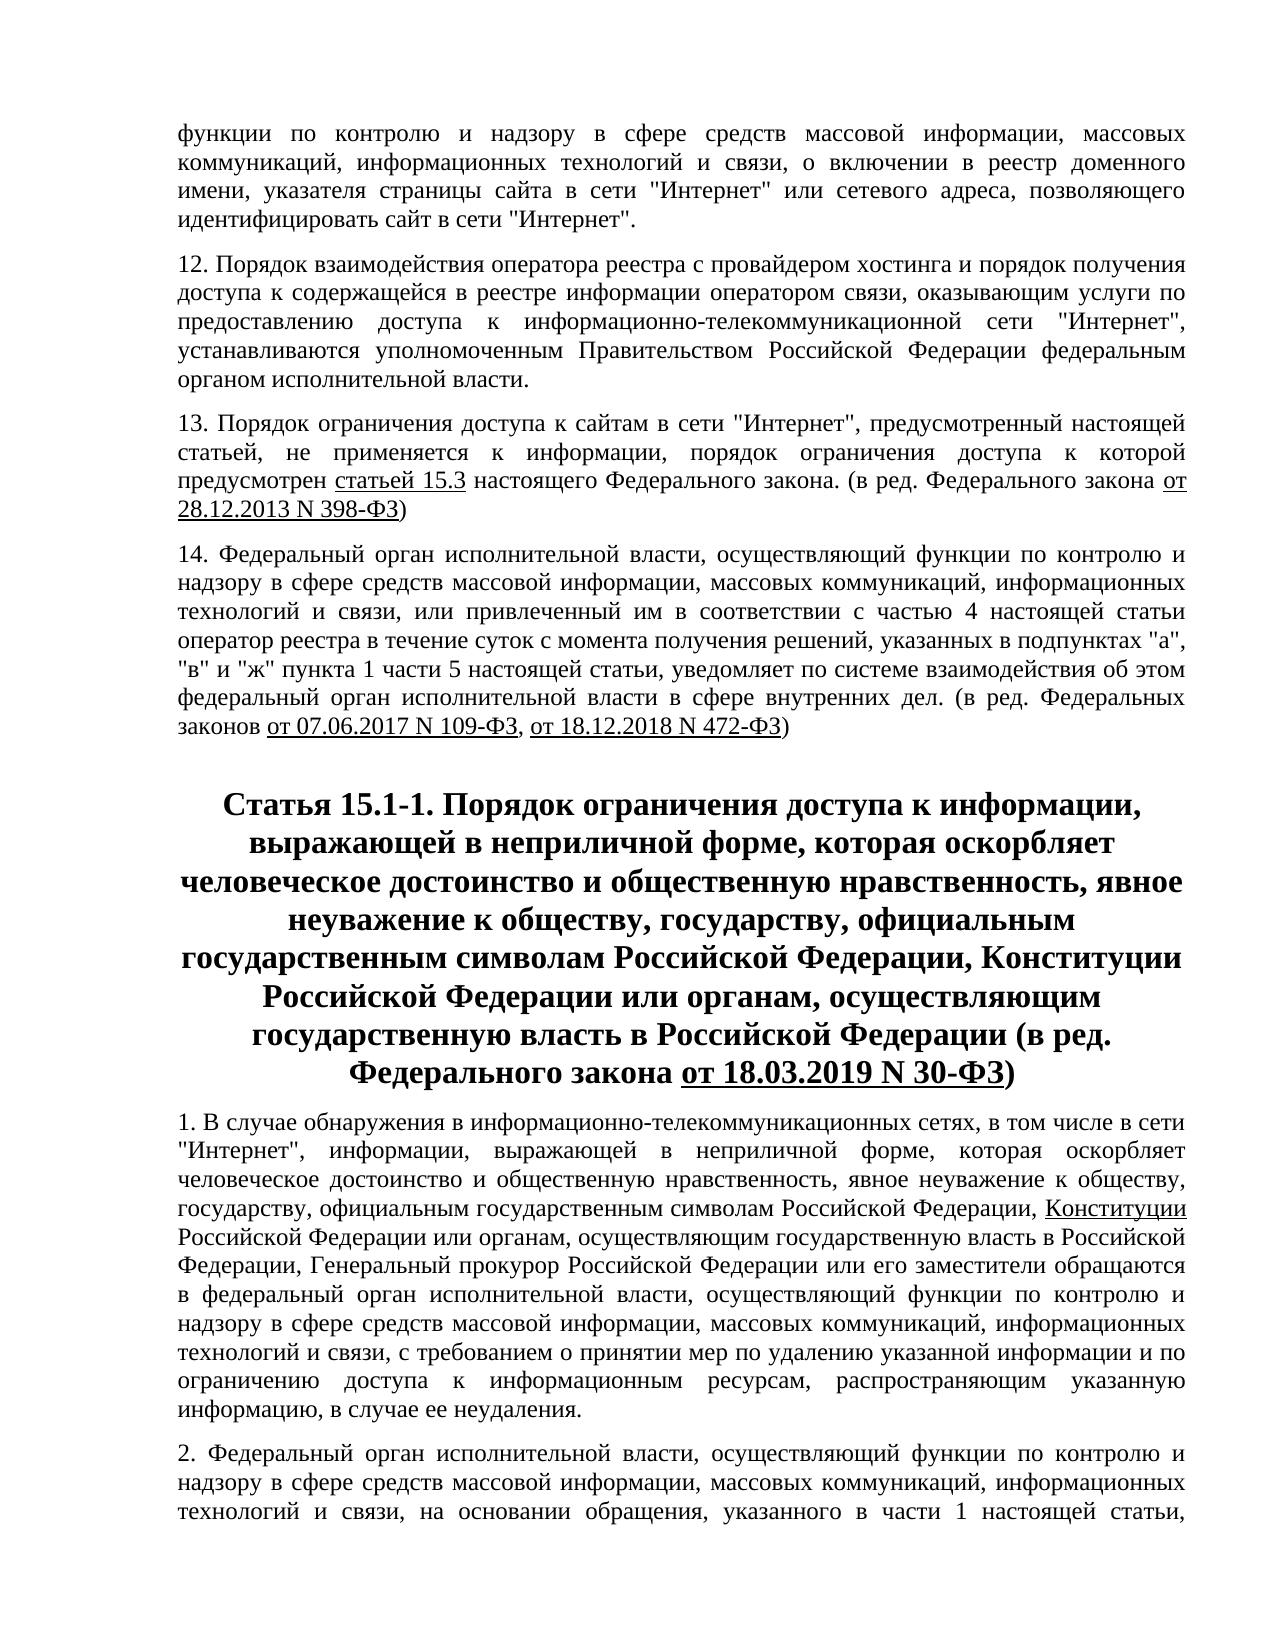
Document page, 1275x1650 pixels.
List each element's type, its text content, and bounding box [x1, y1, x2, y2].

text 13. Порядок ограничения доступа к сайтам в сети "Интернет", предусмотренный настоящей статьей, не применяется к информации, порядок ограничения доступа к которой предусмотрен статьей 15.3 настоящего Федерального закона. (в ред. Федерального закона от 28.12.2013 N 398-ФЗ) [177, 408, 1186, 523]
text 1. В случае обнаружения в информационно-телекоммуникационных сетях, в том числе в сети "Интернет", информации, выражающей в неприличной форме, которая оскорбляет человеческое достоинство и общественную нравственность, явное неуважение к обществу, государству, официальным государственным символам Российской Федерации, Конституции Российской Федерации или органам, осуществляющим государственную власть в Российской Федерации, Генеральный прокурор Российской Федерации или его заместители обращаются в федеральный орган исполнительной власти, осуществляющий функции по контролю и надзору в сфере средств массовой информации, массовых коммуникаций, информационных технологий и связи, с требованием о принятии мер по удалению указанной информации и по ограничению доступа к информационным ресурсам, распространяющим указанную информацию, в случае ее неудаления. [177, 1107, 1186, 1423]
text 12. Порядок взаимодействия оператора реестра с провайдером хостинга и порядок получения доступа к содержащейся в реестре информации оператором связи, оказывающим услуги по предоставлению доступа к информационно-телекоммуникационной сети "Интернет", устанавливаются уполномоченным Правительством Российской Федерации федеральным органом исполнительной власти. [177, 249, 1186, 392]
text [177, 1438, 1186, 1525]
text Статья 15.1-1. Порядок ограничения доступа к информации, выражающей в неприличной форме, которая оскорбляет человеческое достоинство и общественную нравственность, явное неуважение к обществу, государству, официальным государственным символам Российской Федерации, Конституции Российской Федерации или органам, осуществляющим государственную власть в Российской Федерации (в ред. Федерального закона от 18.03.2019 N 30-ФЗ) [177, 784, 1186, 1091]
text 14. Федеральный орган исполнительной власти, осуществляющий функции по контролю и надзору в сфере средств массовой информации, массовых коммуникаций, информационных технологий и связи, или привлеченный им в соответствии с частью 4 настоящей статьи оператор реестра в течение суток с момента получения решений, указанных в подпунктах "а", "в" и "ж" пункта 1 части 5 настоящей статьи, уведомляет по системе взаимодействия об этом федеральный орган исполнительной власти в сфере внутренних дел. (в ред. Федеральных законов от 07.06.2017 N 109-ФЗ, от 18.12.2018 N 472-ФЗ) [177, 539, 1186, 740]
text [177, 118, 1186, 233]
